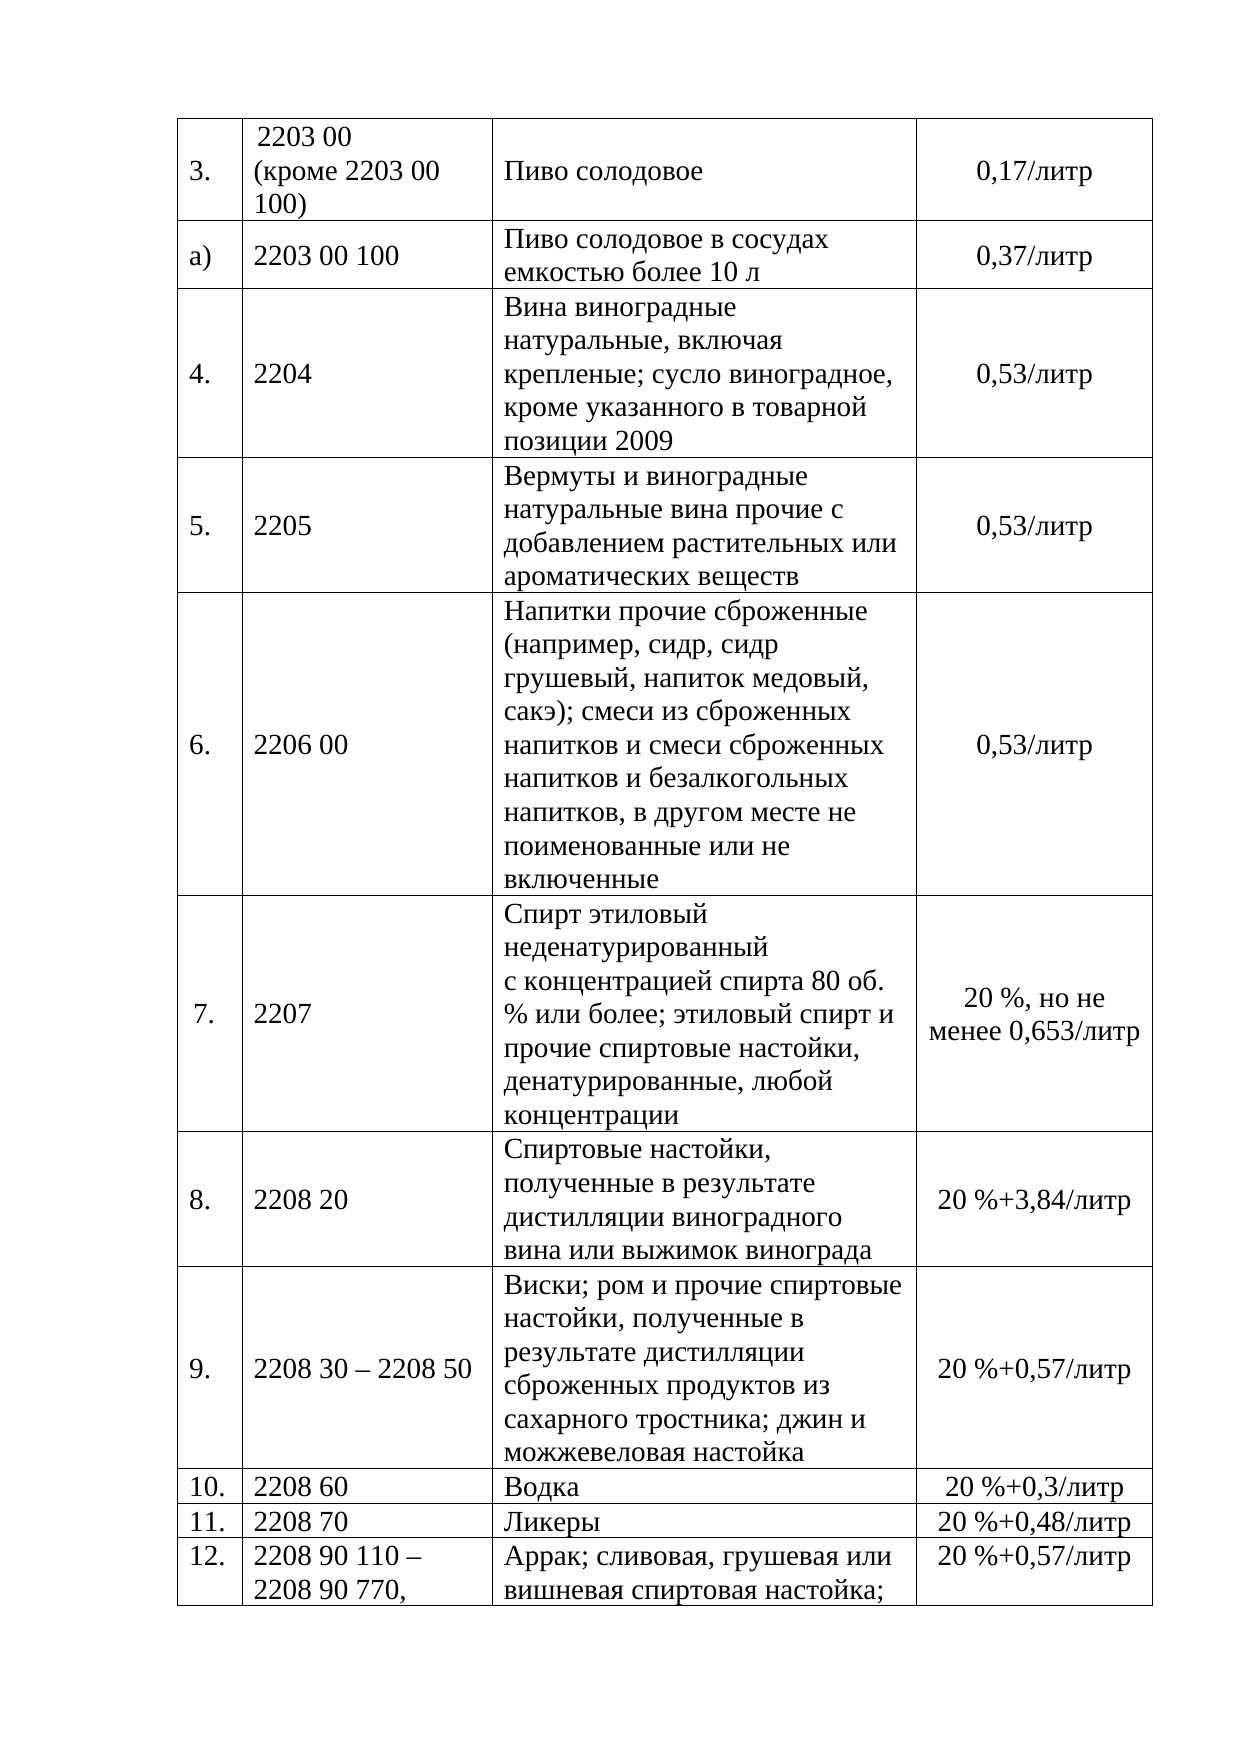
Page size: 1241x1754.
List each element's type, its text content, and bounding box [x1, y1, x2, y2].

table_cell 2206 00 [243, 593, 492, 895]
table_cell Виски; ром и прочие спиртовые настойки, полученные в результате дистилляции сброженных продуктов из сахарного тростника; джин и можжевеловая настойка [493, 1267, 916, 1468]
table_cell Пиво солодовое [493, 119, 916, 220]
table_cell 8. [178, 1132, 242, 1266]
table_cell 12. [178, 1538, 242, 1605]
table_cell 0,17/литр [917, 119, 1152, 220]
table_cell 2207 [243, 896, 492, 1131]
table_cell 2203 00 (кроме 2203 00 100) [243, 119, 492, 220]
table_cell Спирт этиловый неденатурированный с концентрацией спирта 80 об. % или более; этиловый спирт и прочие спиртовые настойки, денатурированные, любой концентрации [493, 896, 916, 1131]
table_cell 5. [178, 458, 242, 592]
table_cell 3. [178, 119, 242, 220]
table_cell 0,53/литр [917, 289, 1152, 457]
table_cell 11. [178, 1504, 242, 1537]
table_cell 7. [178, 896, 242, 1131]
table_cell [493, 1538, 916, 1605]
table_cell 20 %, но не менее 0,653/литр [917, 896, 1152, 1131]
table_cell Спиртовые настойки, полученные в результате дистилляции виноградного вина или выжимок винограда [493, 1132, 916, 1266]
table_cell 2203 00 100 [243, 221, 492, 288]
table_cell 2208 60 [243, 1469, 492, 1503]
table_cell 20 %+0,57/литр [917, 1538, 1152, 1605]
table_cell 20 %+0,3/литр [917, 1469, 1152, 1503]
table_cell Вермуты и виноградные натуральные вина прочие с добавлением растительных или ароматических веществ [493, 458, 916, 592]
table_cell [243, 1538, 492, 1605]
table_cell 4. [178, 289, 242, 457]
table_cell 10. [178, 1469, 242, 1503]
table_cell 6. [178, 593, 242, 895]
table_cell 0,37/литр [917, 221, 1152, 288]
table_cell 20 %+3,84/литр [917, 1132, 1152, 1266]
table_cell Напитки прочие сброженные (например, сидр, сидр грушевый, напиток медовый, сакэ); смеси из сброженных напитков и смеси сброженных напитков и безалкогольных напитков, в другом месте не поименованные или не включенные [493, 593, 916, 895]
table_cell Ликеры [493, 1504, 916, 1537]
table_cell Вина виноградные натуральные, включая крепленые; сусло виноградное, кроме указанного в товарной позиции 2009 [493, 289, 916, 457]
table_cell 2208 20 [243, 1132, 492, 1266]
table_cell 2208 70 [243, 1504, 492, 1537]
table_cell а) [178, 221, 242, 288]
table_cell 2208 30 – 2208 50 [243, 1267, 492, 1468]
table_cell 0,53/литр [917, 458, 1152, 592]
table_cell 9. [178, 1267, 242, 1468]
table_cell Водка [493, 1469, 916, 1503]
table_cell 2205 [243, 458, 492, 592]
table_cell 20 %+0,57/литр [917, 1267, 1152, 1468]
table_cell 2204 [243, 289, 492, 457]
table_cell Пиво солодовое в сосудах емкостью более 10 л [493, 221, 916, 288]
table_cell 20 %+0,48/литр [917, 1504, 1152, 1537]
table_cell 0,53/литр [917, 593, 1152, 895]
